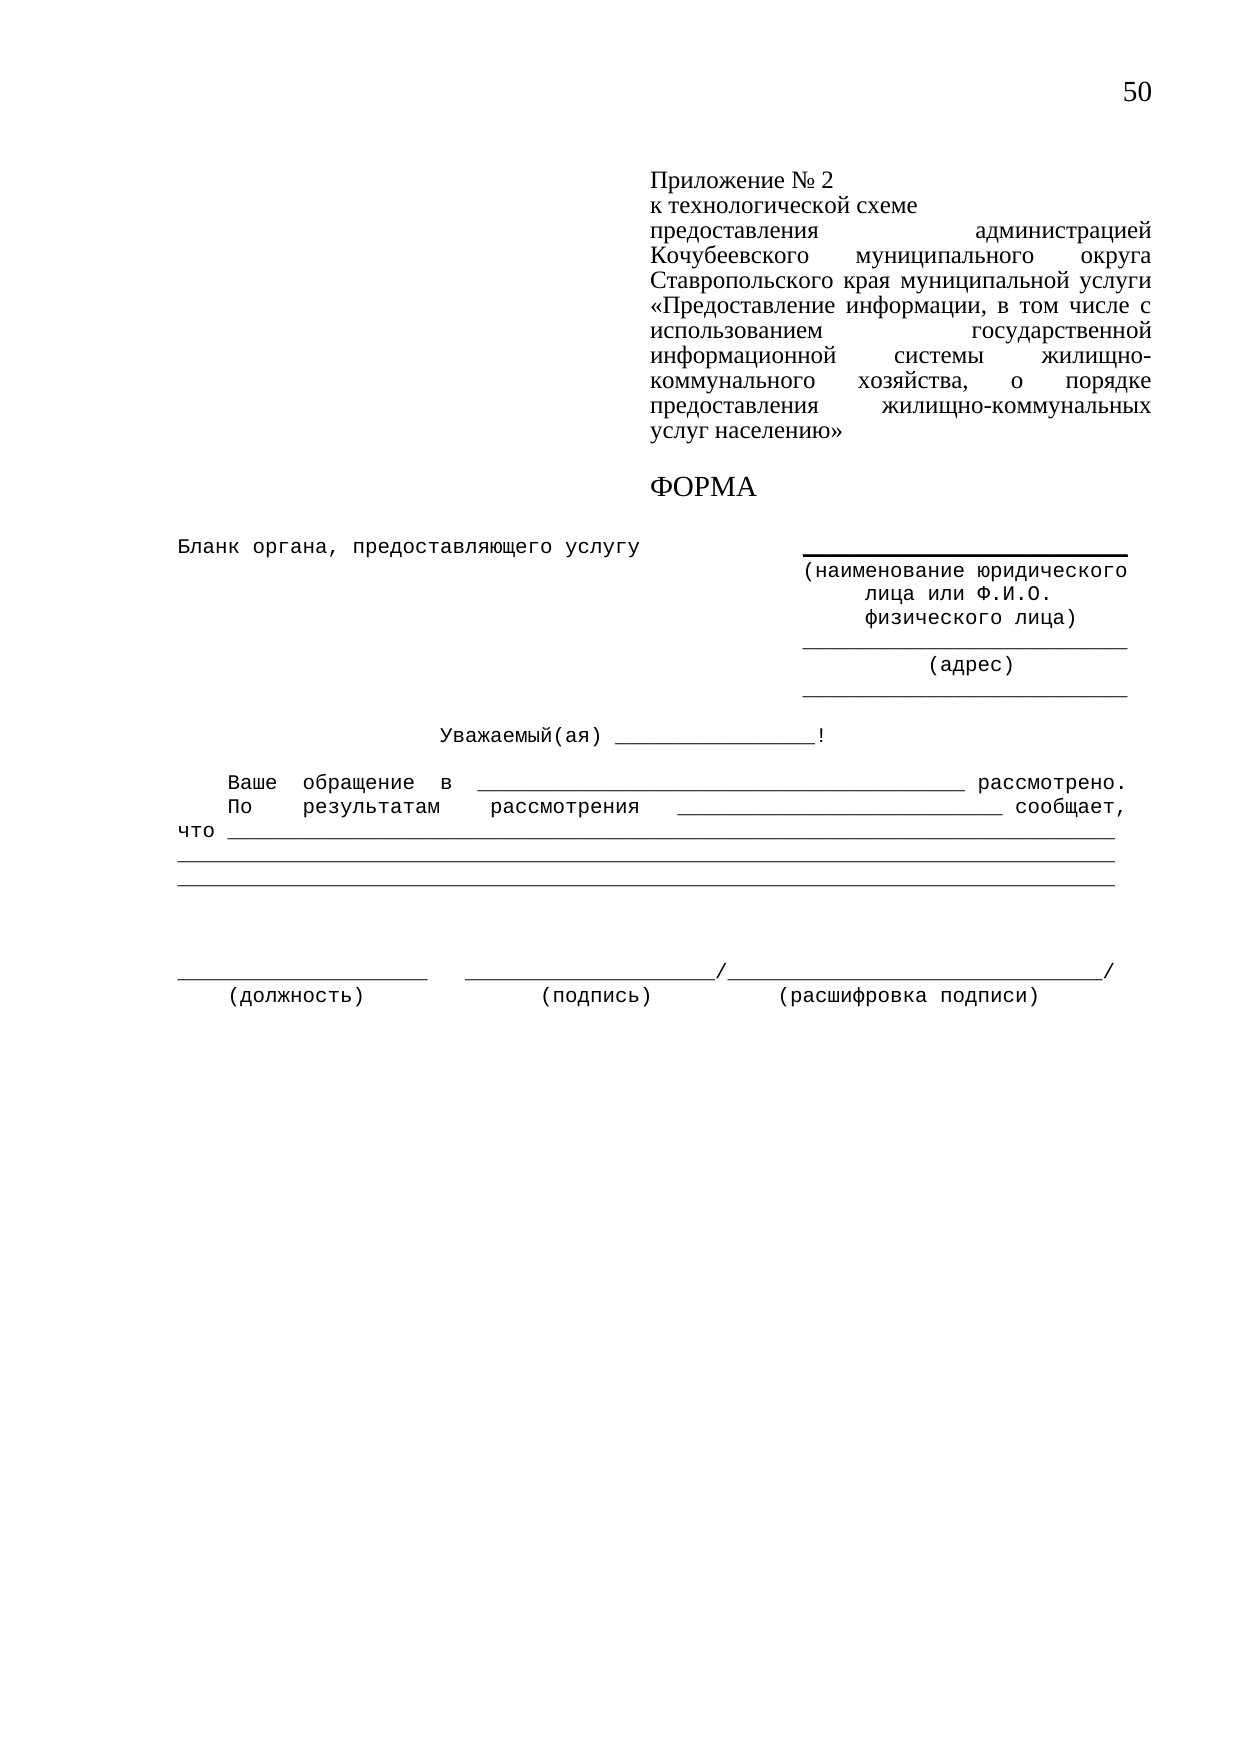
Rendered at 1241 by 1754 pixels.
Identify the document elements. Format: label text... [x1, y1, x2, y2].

list Бланк органа, предоставляющего услугу __________________________ [177, 536, 1152, 559]
list лица или Ф.И.О. [177, 583, 1152, 607]
list (адрес) [177, 654, 1152, 678]
list ____________________ ____________________/______________________________/ [177, 962, 1152, 985]
text к технологической схеме [650, 194, 1152, 219]
text Приложение № 2 [650, 169, 1152, 194]
list физического лица) [177, 607, 1152, 631]
list (должность) (подпись) (расшифровка подписи) [177, 985, 1152, 1009]
text ФОРМА [177, 469, 1152, 502]
list Уважаемый(ая) ________________! [177, 725, 1152, 749]
list (наименование юридического [177, 559, 1152, 583]
list По результатам рассмотрения __________________________ сообщает, [177, 796, 1152, 820]
list ___________________________________________________________________________ [177, 843, 1152, 867]
list __________________________ [177, 678, 1152, 701]
list __________________________ [177, 631, 1152, 654]
list ___________________________________________________________________________ [177, 867, 1152, 891]
list что _______________________________________________________________________ [177, 820, 1152, 843]
list Ваше обращение в _______________________________________ рассмотрено. [177, 772, 1152, 796]
text предоставления администрацией Кочубеевского муниципального округа Ставропольского края муниципальной услуги «Предоставление информации, в том числе с использованием государственной информационной системы жилищно-коммунального хозяйства, о порядке предоставления жилищно-коммунальных услуг населению» [650, 219, 1152, 444]
